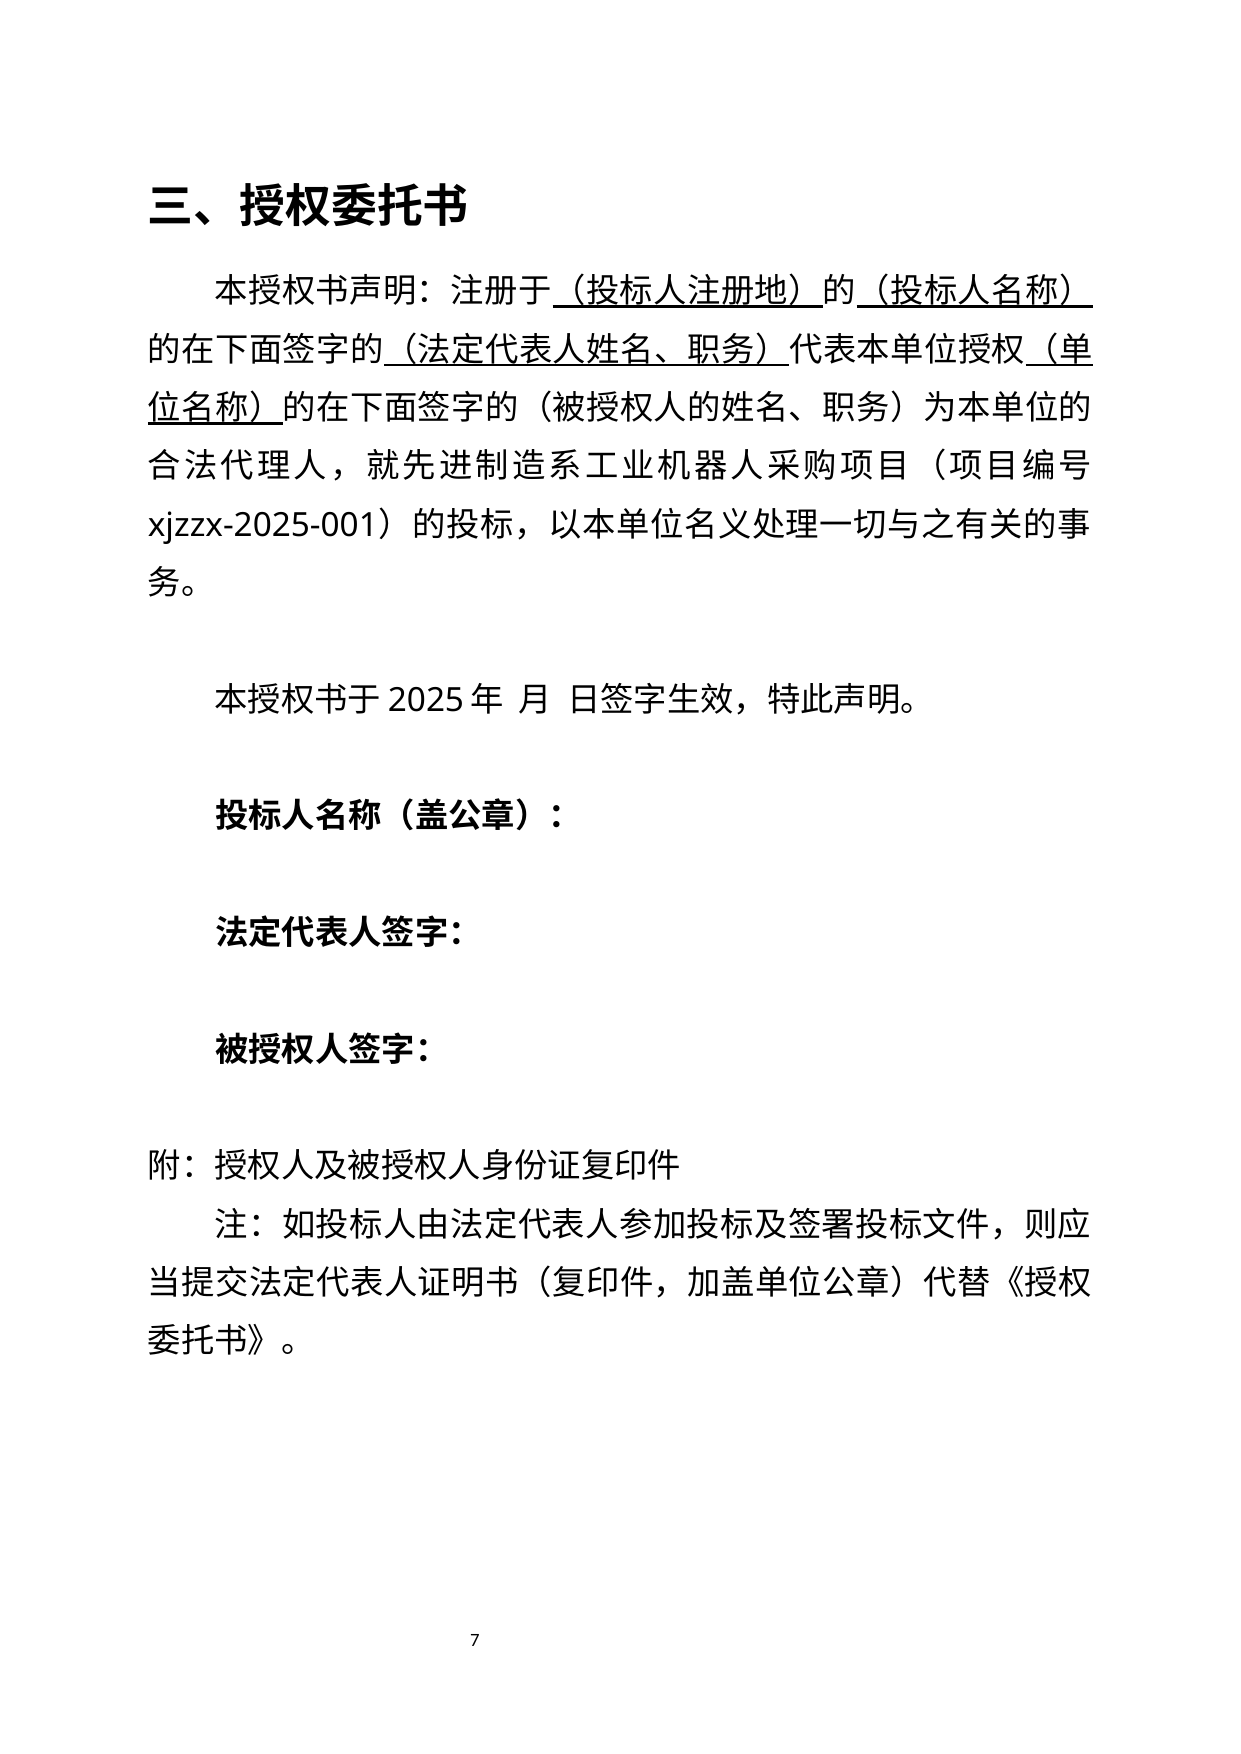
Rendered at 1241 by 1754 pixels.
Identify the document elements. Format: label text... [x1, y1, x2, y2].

text 本授权书声明：注册于（投标人注册地）的（投标人名称）的在下面签字的（法定代表人姓名、职务）代表本单位授权（单位名称）的在下面签字的（被授权人的姓名、职务）为本单位的合法代理人，就先进制造系工业机器人采购项目（项目编号xjzzx-2025-001）的投标，以本单位名义处理一切与之有关的事务。 [148, 256, 1092, 606]
text 法定代表人签字： [148, 898, 1092, 956]
subtitle 三、授权委托书 [148, 172, 1092, 235]
text 注：如投标人由法定代表人参加投标及签署投标文件，则应当提交法定代表人证明书（复印件，加盖单位公章）代替《授权委托书》。 [148, 1189, 1092, 1364]
text 本授权书于2025年 月 日签字生效，特此声明。 [148, 664, 1092, 723]
text 被授权人签字： [148, 1014, 1092, 1073]
text 投标人名称（盖公章）： [148, 781, 1092, 839]
text 附：授权人及被授权人身份证复印件 [148, 1131, 1092, 1189]
